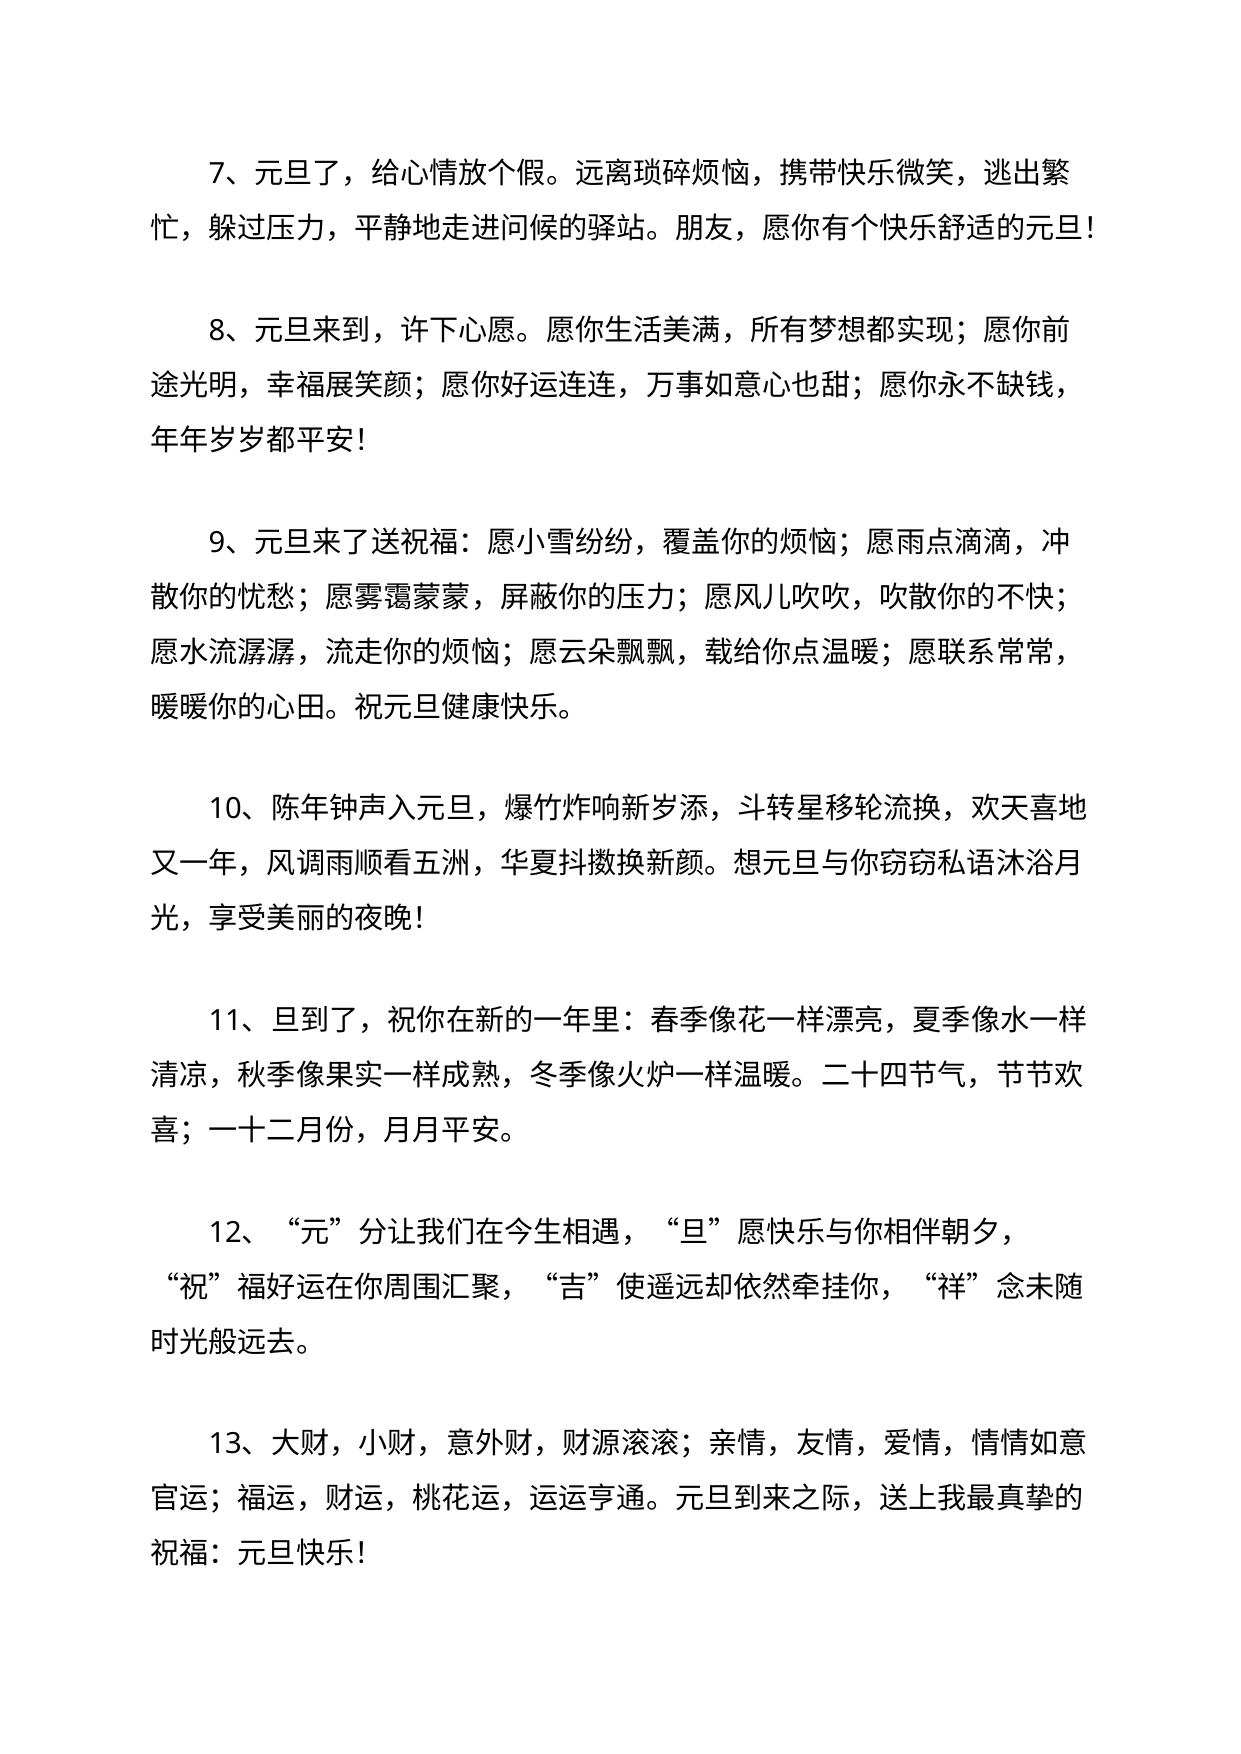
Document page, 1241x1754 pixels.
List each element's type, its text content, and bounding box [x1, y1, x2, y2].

text 11、旦到了，祝你在新的一年里：春季像花一样漂亮，夏季像水一样清凉，秋季像果实一样成熟，冬季像火炉一样温暖。二十四节气，节节欢喜；一十二月份，月月平安。 [150, 997, 1090, 1149]
text 8、元旦来到，许下心愿。愿你生活美满，所有梦想都实现；愿你前途光明，幸福展笑颜；愿你好运连连，万事如意心也甜；愿你永不缺钱，年年岁岁都平安！ [150, 307, 1090, 459]
text 12、“元”分让我们在今生相遇，“旦”愿快乐与你相伴朝夕，“祝”福好运在你周围汇聚，“吉”使遥远却依然牵挂你，“祥”念未随时光般远去。 [150, 1208, 1090, 1361]
text 13、大财，小财，意外财，财源滚滚；亲情，友情，爱情，情情如意官运；福运，财运，桃花运，运运亨通。元旦到来之际，送上我最真挚的祝福：元旦快乐！ [150, 1420, 1090, 1572]
text 10、陈年钟声入元旦，爆竹炸响新岁添，斗转星移轮流换，欢天喜地又一年，风调雨顺看五洲，华夏抖擞换新颜。想元旦与你窃窃私语沐浴月光，享受美丽的夜晚！ [150, 785, 1090, 937]
text 7、元旦了，给心情放个假。远离琐碎烦恼，携带快乐微笑，逃出繁忙，躲过压力，平静地走进问候的驿站。朋友，愿你有个快乐舒适的元旦！ [150, 150, 1090, 247]
text 9、元旦来了送祝福：愿小雪纷纷，覆盖你的烦恼；愿雨点滴滴，冲散你的忧愁；愿雾霭蒙蒙，屏蔽你的压力；愿风儿吹吹，吹散你的不快；愿水流潺潺，流走你的烦恼；愿云朵飘飘，载给你点温暖；愿联系常常，暖暖你的心田。祝元旦健康快乐。 [150, 518, 1090, 726]
